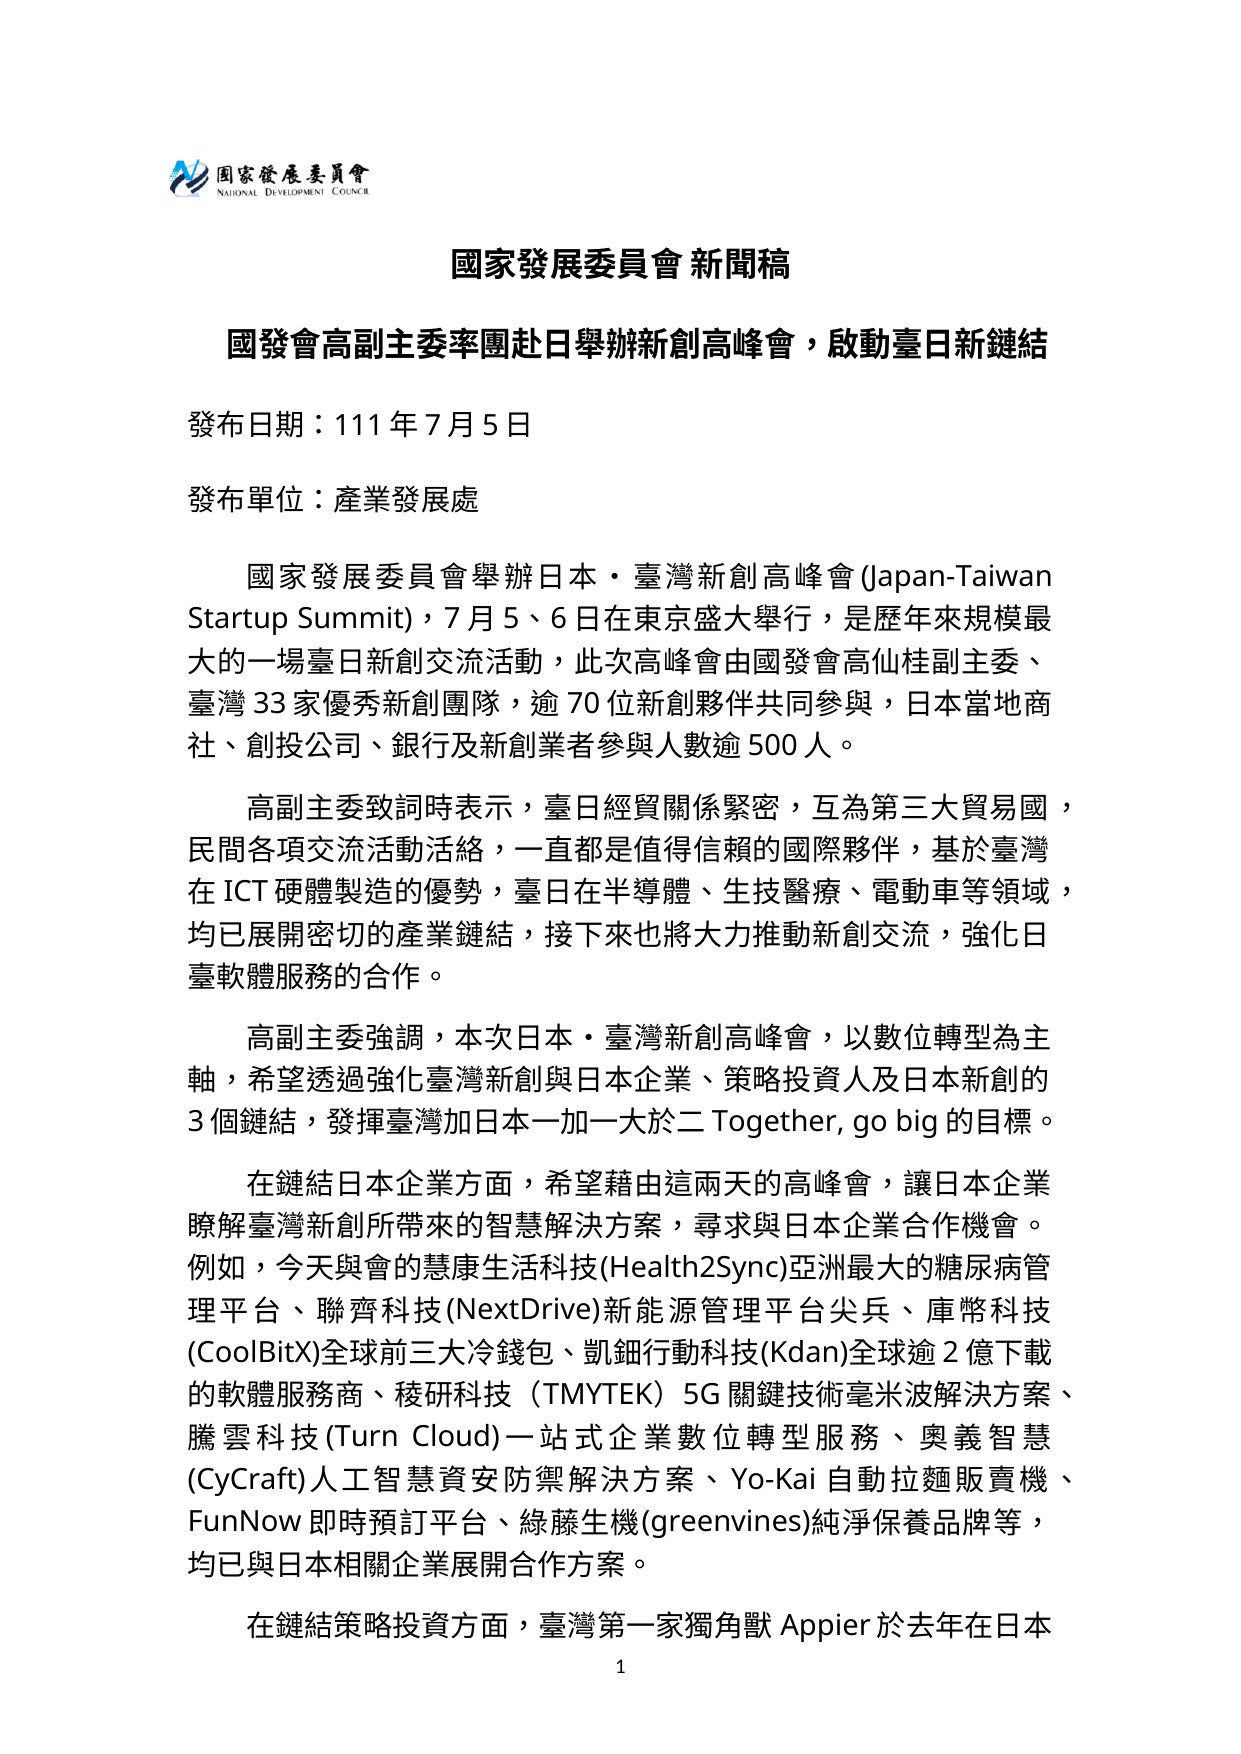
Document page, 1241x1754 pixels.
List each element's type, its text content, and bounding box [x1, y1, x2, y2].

text 國家發展委員會 新聞稿 [187, 224, 1053, 299]
text 高副主委強調，本次日本‧臺灣新創高峰會，以數位轉型為主軸，希望透過強化臺灣新創與日本企業、策略投資人及日本新創的3個鏈結，發揮臺灣加日本一加一大於二Together, go big的目標。 [187, 1014, 1053, 1141]
text 高副主委致詞時表示，臺日經貿關係緊密，互為第三大貿易國，民間各項交流活動活絡，一直都是值得信賴的國際夥伴，基於臺灣在ICT硬體製造的優勢，臺日在半導體、生技醫療、電動車等領域，均已展開密切的產業鏈結，接下來也將大力推動新創交流，強化日臺軟體服務的合作。 [187, 784, 1053, 996]
text 在鏈結日本企業方面，希望藉由這兩天的高峰會，讓日本企業瞭解臺灣新創所帶來的智慧解決方案，尋求與日本企業合作機會。例如，今天與會的慧康生活科技(Health2Sync)亞洲最大的糖尿病管理平台、聯齊科技(NextDrive)新能源管理平台尖兵、庫幣科技(CoolBitX)全球前三大冷錢包、凱鈿行動科技(Kdan)全球逾2億下載的軟體服務商、稜研科技（TMYTEK）5G關鍵技術毫米波解決方案、騰雲科技(Turn Cloud)一站式企業數位轉型服務、奧義智慧(CyCraft)人工智慧資安防禦解決方案、Yo-Kai自動拉麵販賣機、FunNow即時預訂平台、綠藤生機(greenvines)純淨保養品牌等，均已與日本相關企業展開合作方案。 [187, 1160, 1053, 1584]
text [187, 1603, 1053, 1645]
text 發布單位：產業發展處 [187, 460, 919, 535]
text 國家發展委員會舉辦日本・臺灣新創高峰會(Japan-Taiwan Startup Summit)，7月5、6日在東京盛大舉行，是歷年來規模最大的一場臺日新創交流活動，此次高峰會由國發會高仙桂副主委、臺灣33家優秀新創團隊，逾70位新創夥伴共同參與，日本當地商社、創投公司、銀行及新創業者參與人數逾500人。 [187, 553, 1053, 765]
picture [166, 159, 369, 197]
text 國發會高副主委率團赴日舉辦新創高峰會，啟動臺日新鏈結 [173, 318, 1103, 366]
text 發布日期：111年7月5日 [187, 385, 919, 460]
